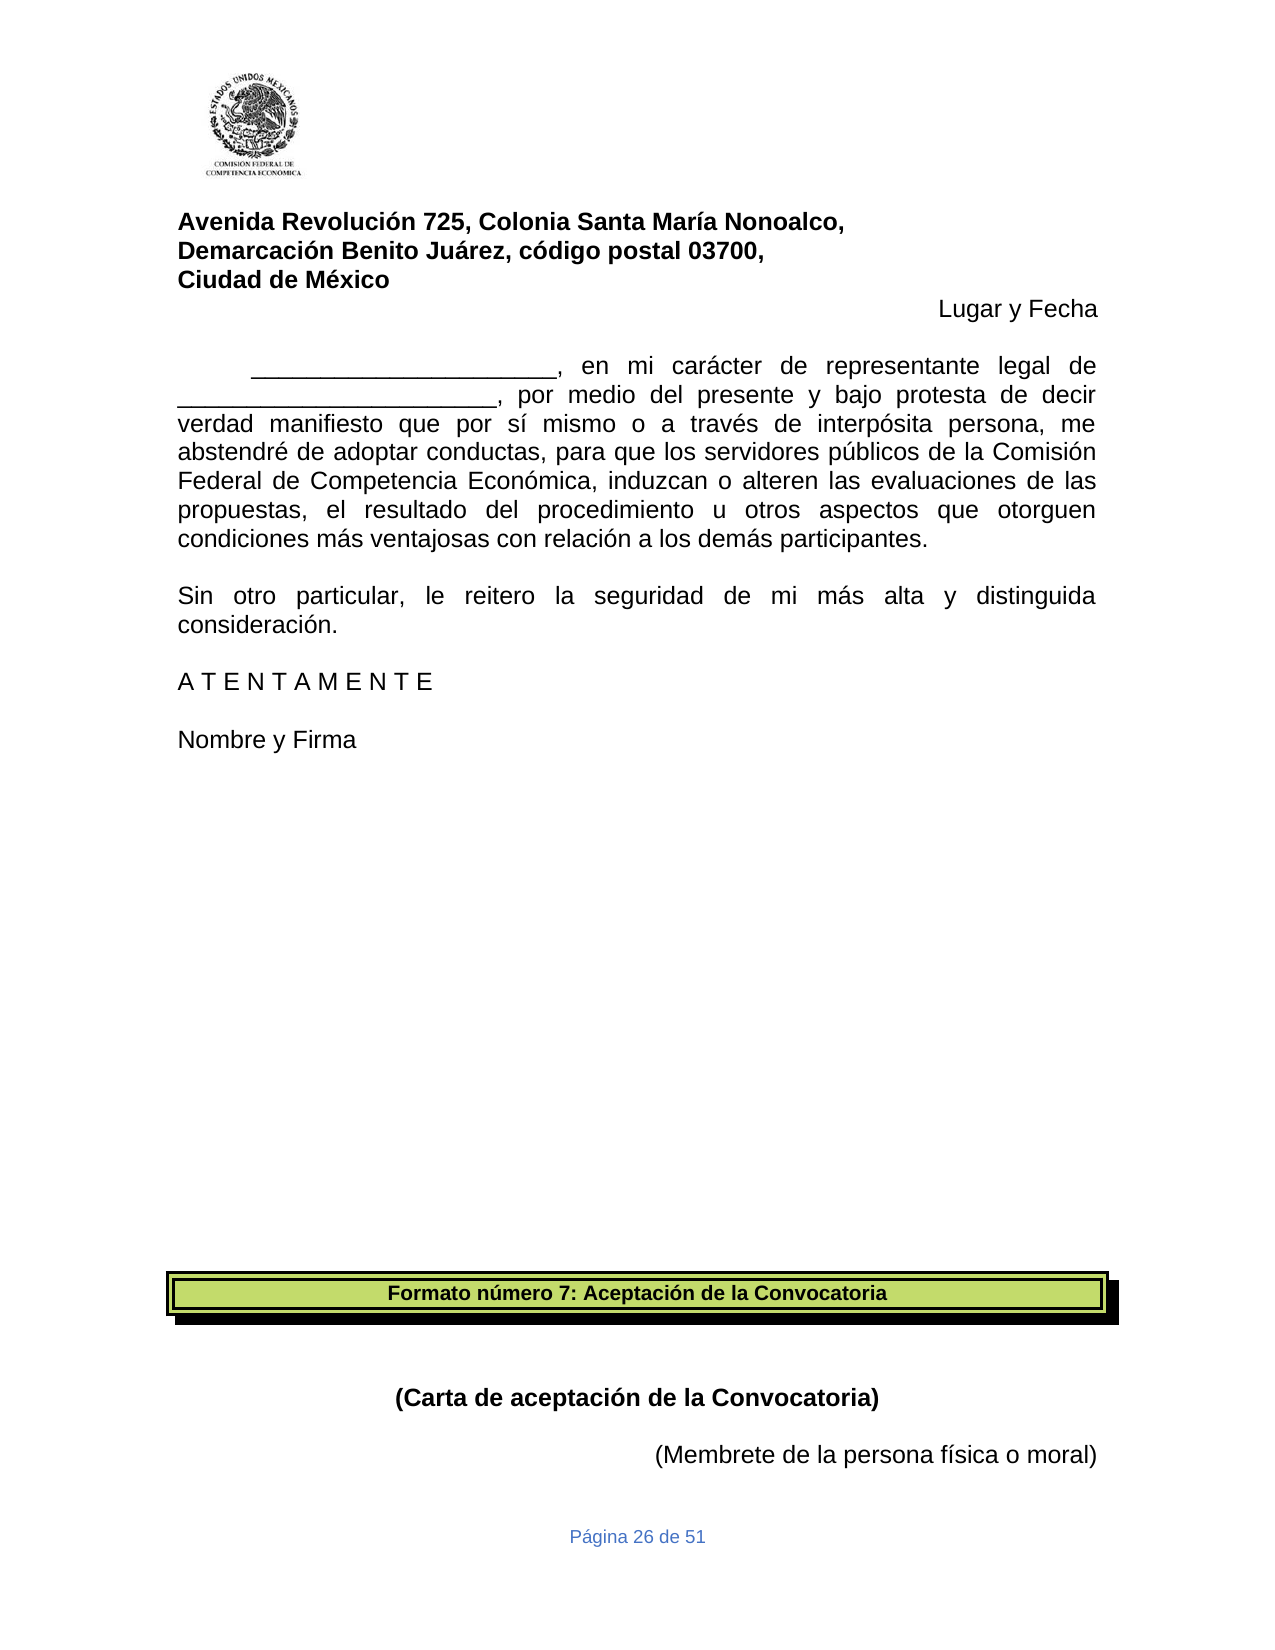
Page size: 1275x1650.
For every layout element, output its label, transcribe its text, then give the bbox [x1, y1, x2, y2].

text Sin otro particular, le reitero la seguridad de mi más alta y distinguida consideración. [177, 581, 1098, 639]
text A T E N T A M E N T E [177, 667, 1098, 696]
text Avenida Revolución 725, Colonia Santa María Nonoalco, [177, 207, 1098, 236]
text ______________________, en mi carácter de representante legal de _______________________, por medio del presente y bajo protesta de decir verdad manifiesto que por sí mismo o a través de interpósita persona, me abstendré de adoptar conductas, para que los servidores públicos de la Comisión Federal de Competencia Económica, induzcan o alteren las evaluaciones de las propuestas, el resultado del procedimiento u otros aspectos que otorguen condiciones más ventajosas con relación a los demás participantes. [177, 351, 1098, 552]
text Ciudad de México [177, 265, 1098, 294]
text (Membrete de la persona física o moral) [177, 1440, 1098, 1469]
text Nombre y Firma [177, 725, 1098, 754]
picture [188, 73, 322, 179]
text Lugar y Fecha [177, 294, 1098, 322]
text Formato número 7: Aceptación de la Convocatoria [169, 1274, 1106, 1313]
text (Carta de aceptación de la Convocatoria) [177, 1383, 1098, 1412]
text Demarcación Benito Juárez, código postal 03700, [177, 236, 1098, 265]
